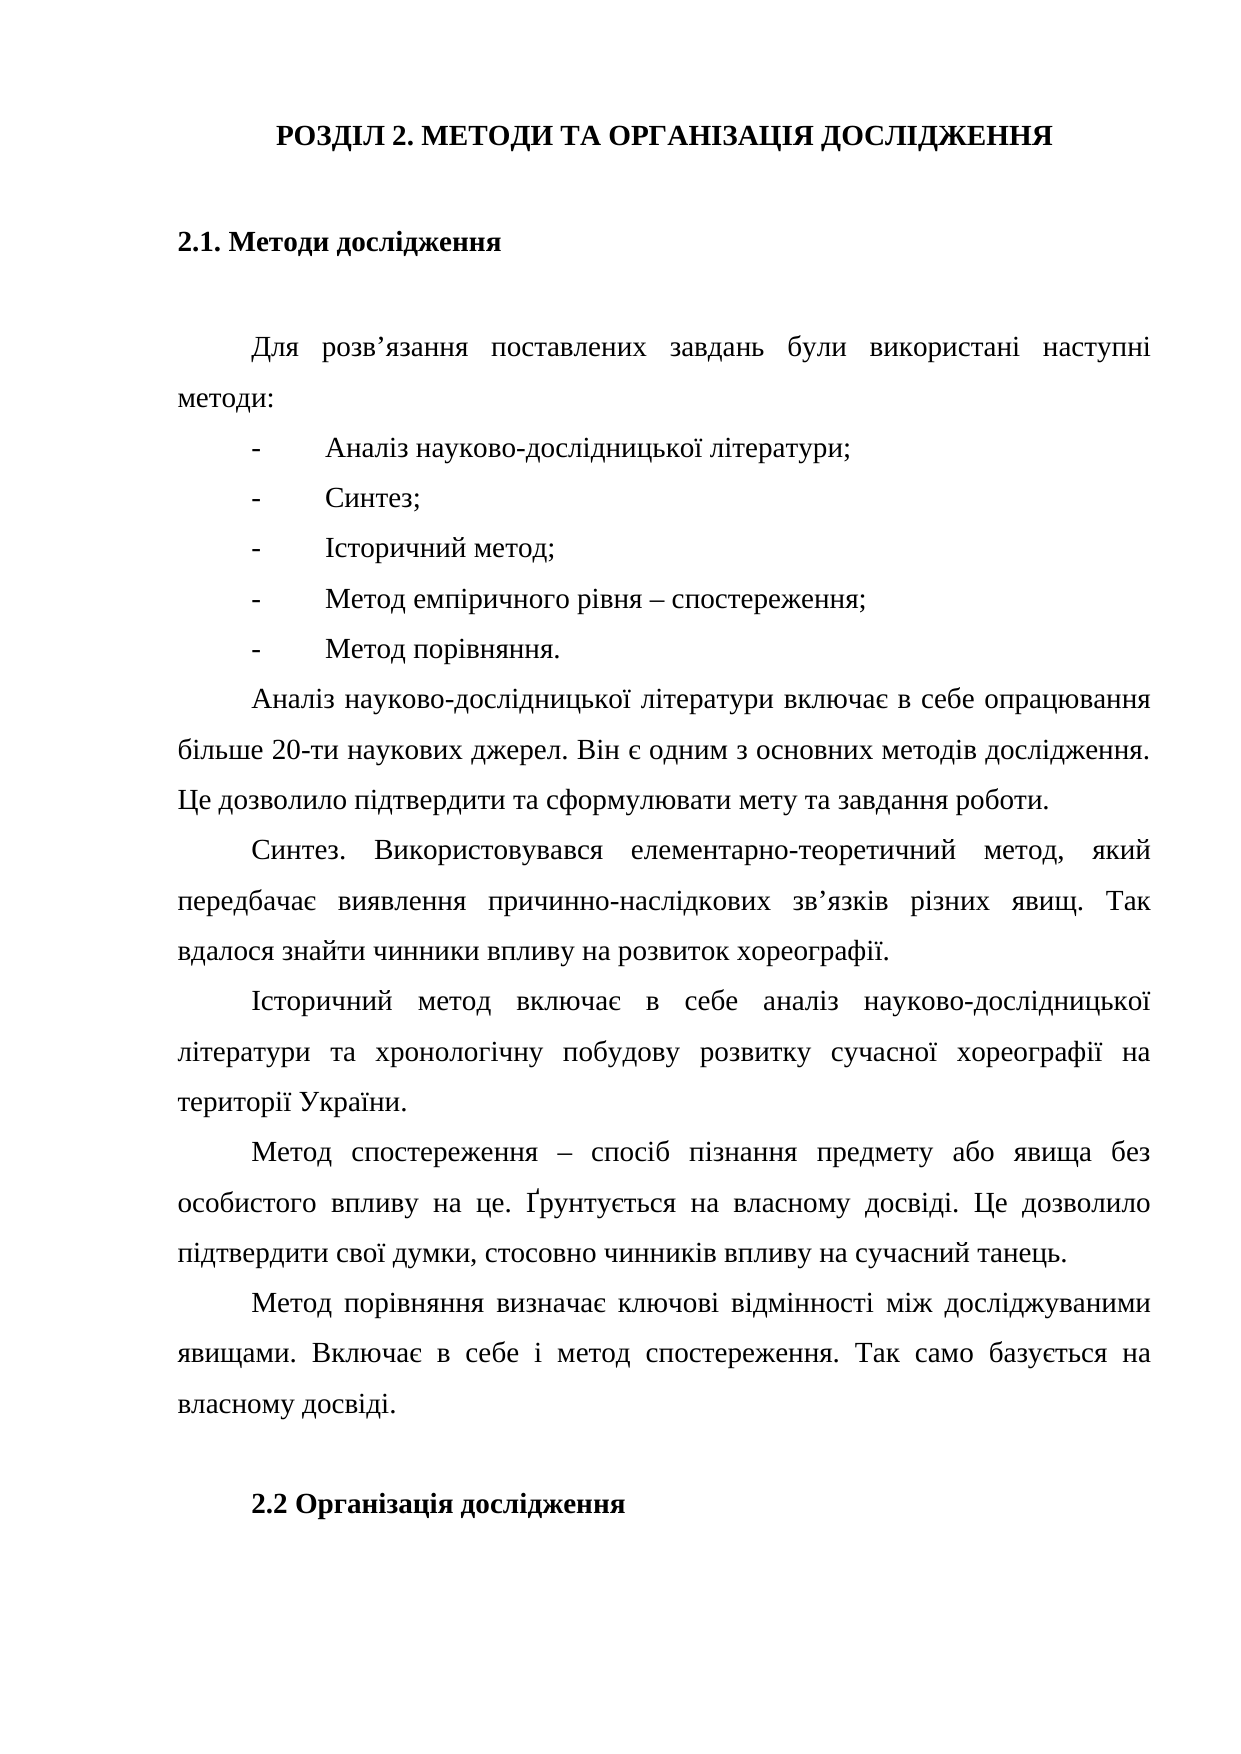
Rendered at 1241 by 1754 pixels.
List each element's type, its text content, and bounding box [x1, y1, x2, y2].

text Метод спостереження – спосіб пізнання предмету або явища без особистого впливу на це. Ґрунтується на власному досвіді. Це дозволило підтвердити свої думки, стосовно чинників впливу на сучасний танець. [177, 1134, 1152, 1268]
list Аналіз науково-дослідницької літератури; [177, 430, 1152, 463]
text 2.1. Методи дослідження [177, 224, 1152, 257]
text Метод порівняння визначає ключові відмінності між досліджуваними явищами. Включає в себе і метод спостереження. Так само базується на власному досвіді. [177, 1285, 1152, 1419]
text Аналіз науково-дослідницької літератури включає в себе опрацювання більше 20-ти наукових джерел. Він є одним з основних методів дослідження. Це дозволило підтвердити та сформулювати мету та завдання роботи. [177, 682, 1152, 816]
text Синтез. Використовувався елементарно-теоретичний метод, який передбачає виявлення причинно-наслідкових зв’язків різних явищ. Так вдалося знайти чинники впливу на розвиток хореографії. [177, 832, 1152, 967]
list Метод порівняння. [177, 631, 1152, 665]
list Історичний метод; [177, 531, 1152, 564]
text РОЗДІЛ 2. МЕТОДИ ТА ОРГАНІЗАЦІЯ ДОСЛІДЖЕННЯ [177, 118, 1152, 152]
text Історичний метод включає в себе аналіз науково-дослідницької літератури та хронологічну побудову розвитку сучасної хореографії на території України. [177, 983, 1152, 1118]
list Синтез; [177, 480, 1152, 514]
text 2.2 Організація дослідження [177, 1487, 1152, 1520]
list Метод емпіричного рівня – спостереження; [177, 581, 1152, 614]
text Для розв’язання поставлених завдань були використані наступні методи: [177, 329, 1152, 413]
